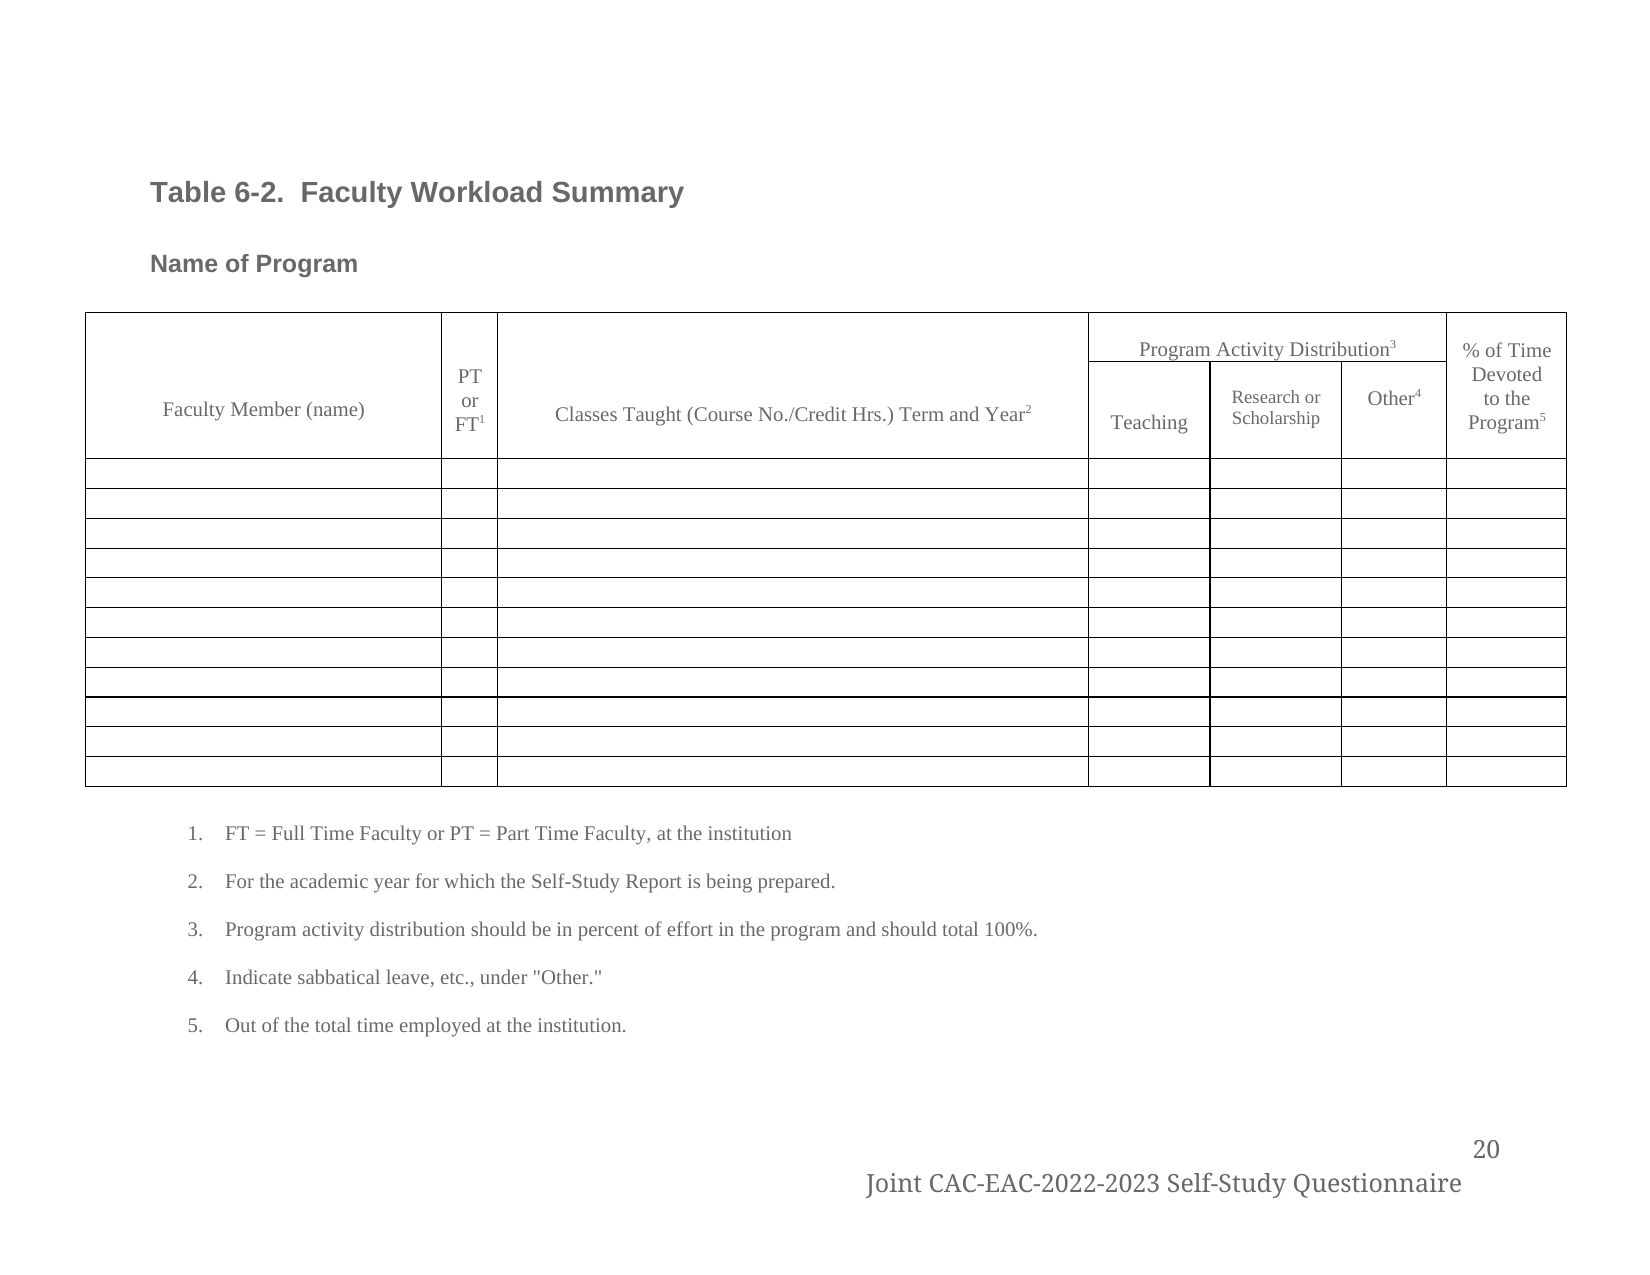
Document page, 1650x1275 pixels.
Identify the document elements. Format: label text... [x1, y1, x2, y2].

list FT = Full Time Faculty or PT = Part Time Faculty, at the institution [187, 821, 1500, 845]
table_cell [86, 519, 441, 547]
table_cell [1211, 698, 1341, 726]
table_cell [498, 638, 1088, 667]
table_cell [442, 549, 497, 577]
table_cell [442, 638, 497, 667]
table_cell [1089, 519, 1209, 547]
table_cell [86, 638, 441, 667]
table_cell [1342, 489, 1446, 518]
table_cell [1342, 668, 1446, 696]
table_cell [442, 698, 497, 726]
table_cell [498, 727, 1088, 756]
table_cell [1342, 549, 1446, 577]
list Out of the total time employed at the institution. [187, 1013, 1500, 1037]
table_header PT or FT1 [442, 313, 497, 458]
table_cell [1089, 549, 1209, 577]
table_cell [1447, 698, 1566, 726]
list Indicate sabbatical leave, etc., under "Other." [187, 965, 1500, 989]
table_cell Other4 [1342, 362, 1446, 458]
table_cell [442, 459, 497, 488]
subtitle Table 6-2. Faculty Workload Summary [150, 175, 1500, 208]
table_cell [1211, 727, 1341, 756]
table_cell [86, 578, 441, 607]
table_cell [1447, 519, 1566, 547]
table_cell Teaching [1089, 362, 1209, 458]
table_cell [86, 489, 441, 518]
table_cell [1211, 519, 1341, 547]
table_cell [1447, 668, 1566, 696]
table_cell [498, 459, 1088, 488]
table_cell [498, 608, 1088, 637]
table_cell [1447, 459, 1566, 488]
table_cell [442, 578, 497, 607]
table_cell [1089, 698, 1209, 726]
table_cell [498, 489, 1088, 518]
list Program activity distribution should be in percent of effort in the program and should total 100%. [187, 917, 1500, 941]
table_cell [442, 757, 497, 786]
table_cell [1447, 757, 1566, 786]
table_cell [1342, 578, 1446, 607]
table_header % of Time Devoted to the Program5 [1447, 313, 1566, 458]
table_cell [1089, 757, 1209, 786]
table_cell [1089, 668, 1209, 696]
table_cell [1447, 608, 1566, 637]
table_cell [498, 757, 1088, 786]
table_cell [1089, 578, 1209, 607]
table_cell [1211, 757, 1341, 786]
table_cell [498, 549, 1088, 577]
table_cell [1089, 489, 1209, 518]
table_cell [1211, 549, 1341, 577]
table_header Program Activity Distribution3 [1089, 313, 1446, 361]
table_cell [498, 668, 1088, 696]
table_cell [498, 519, 1088, 547]
table_cell [1211, 668, 1341, 696]
table_cell [1447, 727, 1566, 756]
table_cell [1447, 638, 1566, 667]
table_cell [1089, 727, 1209, 756]
list For the academic year for which the Self-Study Report is being prepared. [187, 869, 1500, 893]
table_header Faculty Member (name) [86, 313, 441, 458]
table_cell [1447, 578, 1566, 607]
table_cell [1211, 638, 1341, 667]
table_cell [1342, 459, 1446, 488]
table_cell [1342, 608, 1446, 637]
table_cell [498, 578, 1088, 607]
table_cell [1089, 638, 1209, 667]
table_cell [498, 698, 1088, 726]
table_cell [86, 757, 441, 786]
table_cell [1089, 608, 1209, 637]
table_cell [1447, 549, 1566, 577]
table_cell Research or Scholarship [1211, 362, 1341, 458]
text Name of Program [150, 249, 1500, 278]
table_cell [1342, 727, 1446, 756]
table_cell [442, 519, 497, 547]
table_cell [1211, 608, 1341, 637]
table_cell [1447, 489, 1566, 518]
table_cell [86, 727, 441, 756]
table_cell [1211, 578, 1341, 607]
table_cell [1342, 757, 1446, 786]
table_cell [1089, 459, 1209, 488]
table_cell [1211, 459, 1341, 488]
table_header Classes Taught (Course No./Credit Hrs.) Term and Year2 [498, 313, 1088, 458]
table_cell [86, 608, 441, 637]
table_cell [86, 459, 441, 488]
table_cell [1342, 698, 1446, 726]
table_cell [86, 698, 441, 726]
table_cell [442, 489, 497, 518]
table_cell [442, 608, 497, 637]
table_cell [86, 549, 441, 577]
table_cell [1342, 638, 1446, 667]
table_cell [1211, 489, 1341, 518]
table_cell [442, 727, 497, 756]
table_cell [86, 668, 441, 696]
table_cell [1342, 519, 1446, 547]
table_cell [442, 668, 497, 696]
